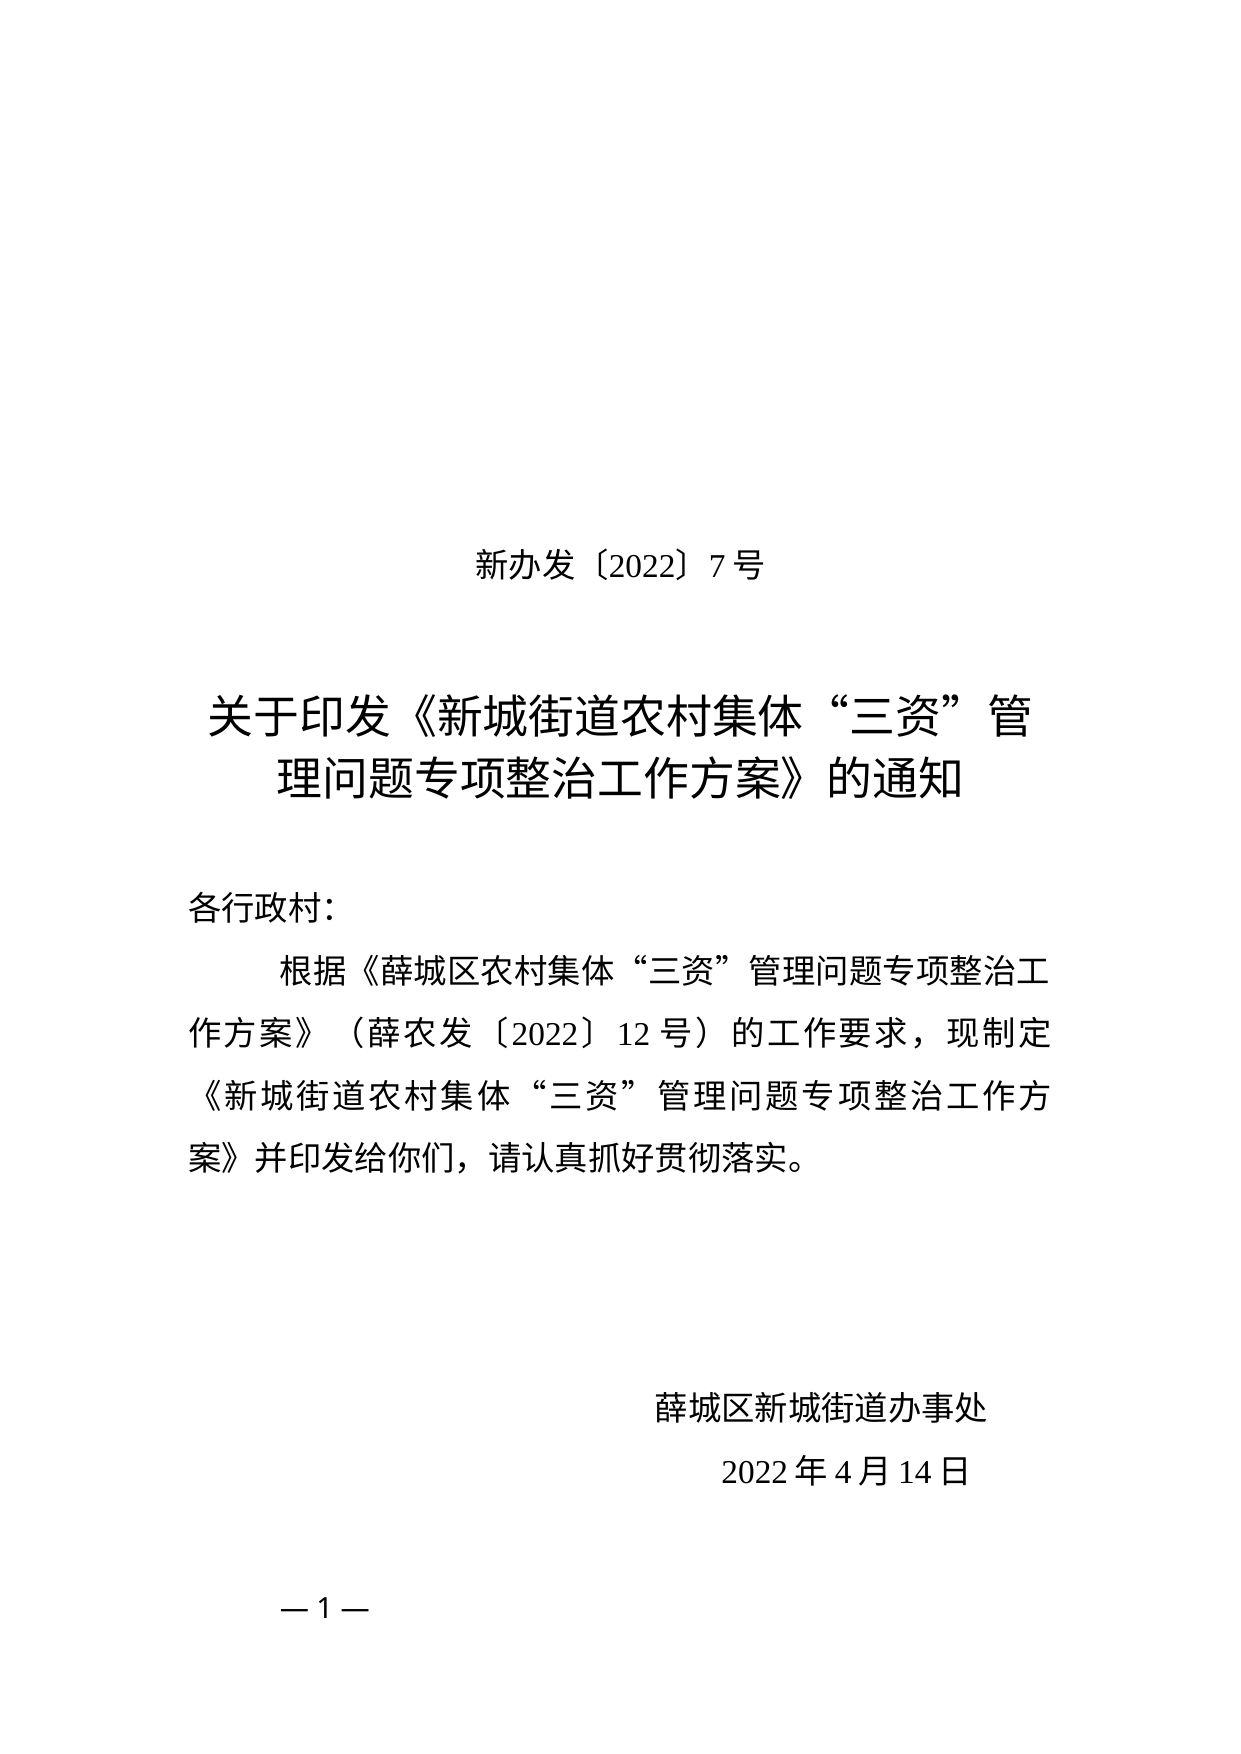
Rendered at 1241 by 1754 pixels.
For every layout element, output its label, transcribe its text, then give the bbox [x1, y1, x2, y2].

text 新办发〔2022〕7号 [188, 527, 1052, 589]
text 根据《薛城区农村集体“三资”管理问题专项整治工作方案》（薛农发〔2022〕12号）的工作要求，现制定《新城街道农村集体“三资”管理问题专项整治工作方案》并印发给你们，请认真抓好贯彻落实。 [188, 933, 1052, 1183]
text 薛城区新城街道办事处 [188, 1371, 1052, 1433]
text 关于印发《新城街道农村集体“三资”管理问题专项整治工作方案》的通知 [188, 683, 1052, 808]
text 2022年4月14日 [188, 1433, 1052, 1496]
text 各行政村： [188, 871, 1052, 933]
